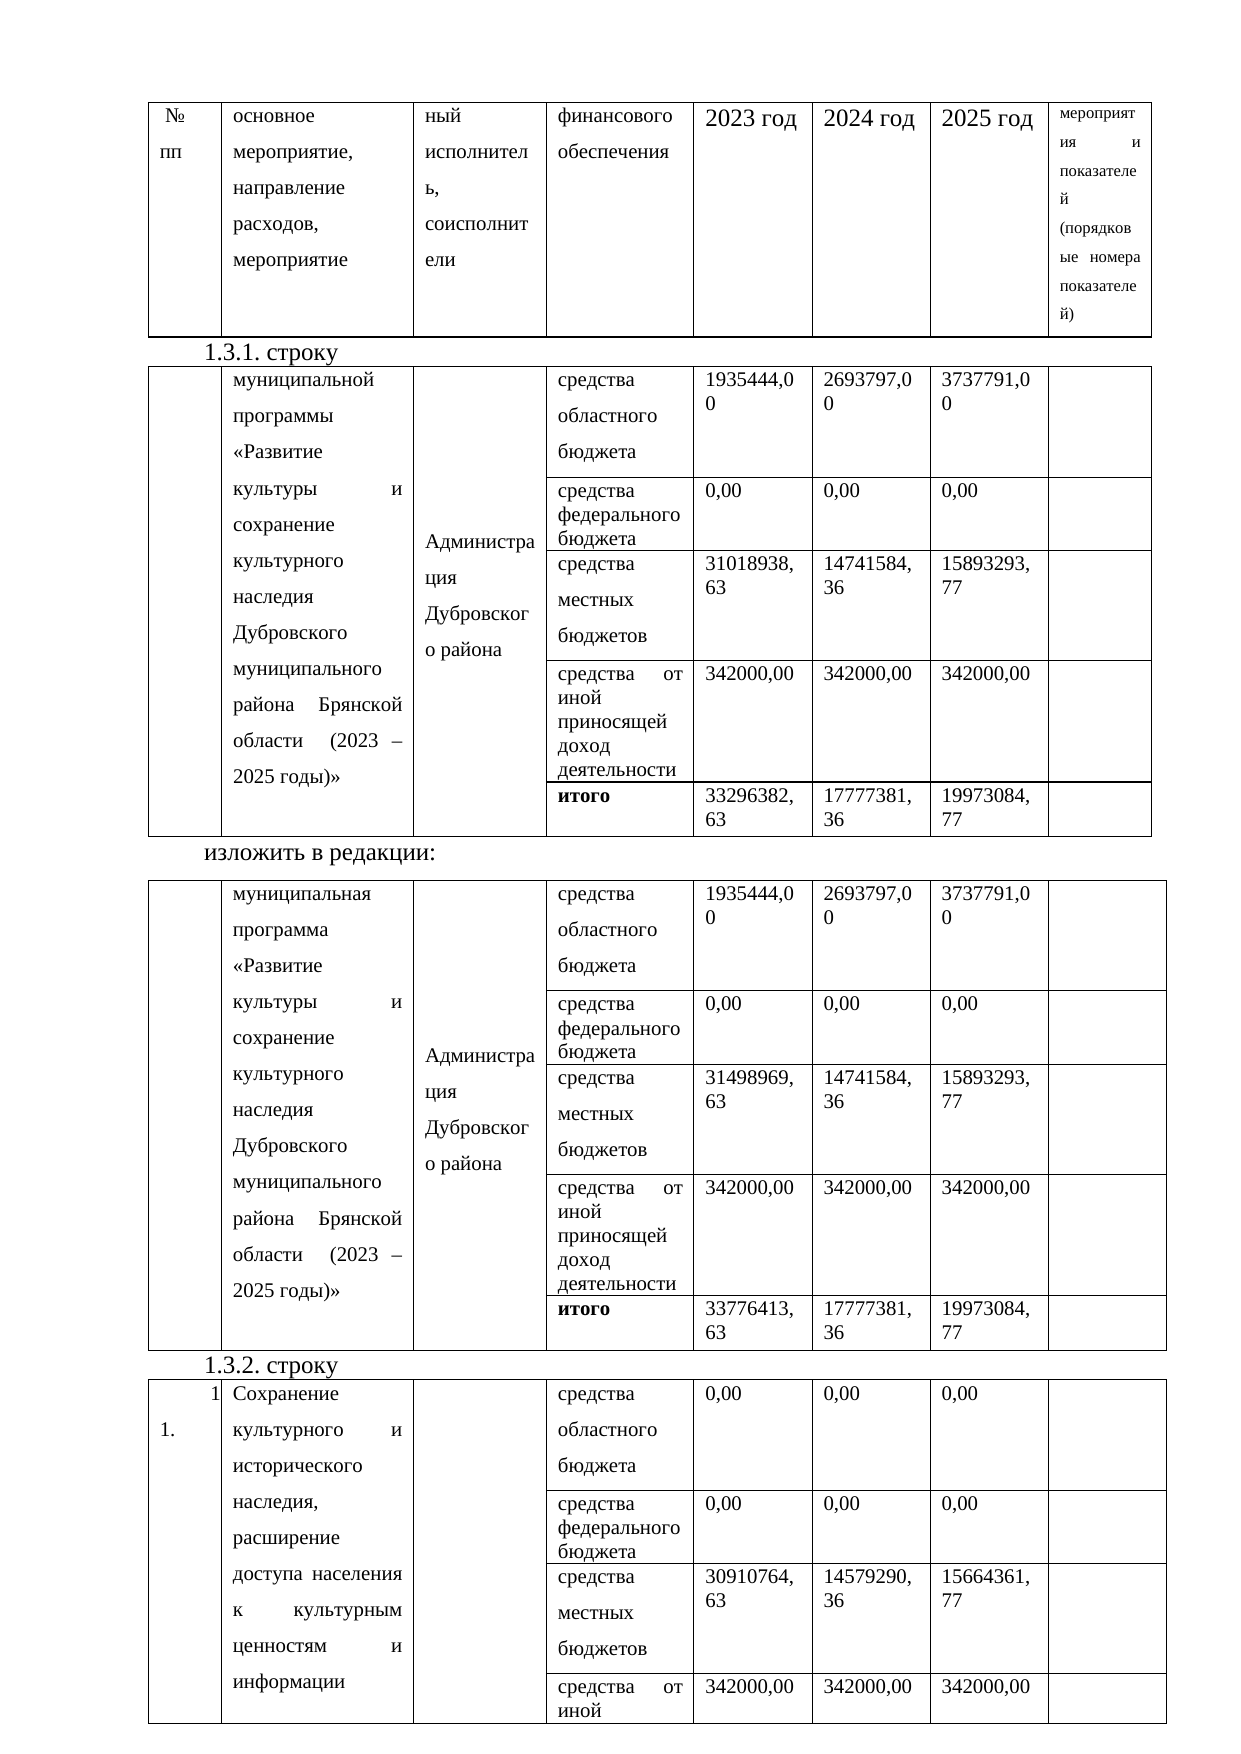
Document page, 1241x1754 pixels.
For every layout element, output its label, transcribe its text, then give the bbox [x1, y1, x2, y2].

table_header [222, 1380, 413, 1722]
table_cell 19973084,77 [931, 783, 1048, 836]
table_cell 0,00 [813, 1491, 930, 1563]
table_cell [1049, 783, 1151, 836]
table_cell итого [547, 783, 693, 836]
table_header средства областного бюджета [547, 367, 693, 477]
table_cell 342000,00 [931, 1175, 1048, 1295]
table_header Администрация Дубровского района [414, 881, 546, 1349]
table_cell 14579290,36 [813, 1564, 930, 1673]
table_header 1935444,00 [694, 881, 812, 990]
table_cell 33776413,63 [694, 1296, 812, 1349]
table_cell 2023 год [694, 103, 812, 336]
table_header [1049, 103, 1151, 336]
table_cell средства местных бюджетов [547, 1065, 693, 1174]
table_cell [1049, 1065, 1166, 1174]
table_cell 0,00 [813, 478, 930, 550]
table_cell средства местных бюджетов [547, 1564, 693, 1673]
table_cell 17777381,36 [813, 1296, 930, 1349]
table_cell 342000,00 [931, 661, 1048, 781]
table_header 1935444,00 [694, 367, 812, 477]
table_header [414, 103, 546, 336]
table_cell 0,00 [694, 1491, 812, 1563]
table_header муниципальная программа «Развитие культуры и сохранение культурного наследия Дубровского муниципального района Брянской области (2023 – 2025 годы)» [222, 881, 413, 1349]
table_cell 14741584,36 [813, 1065, 930, 1174]
table_header [1049, 367, 1151, 477]
table_cell [1049, 478, 1151, 550]
table_cell 2024 год [813, 103, 930, 336]
table_cell 342000,00 [694, 1175, 812, 1295]
table_cell [1049, 1491, 1166, 1563]
table_cell 33296382,63 [694, 783, 812, 836]
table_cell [547, 1674, 693, 1722]
table_header 0,00 [694, 1380, 812, 1490]
table_cell 0,00 [694, 991, 812, 1063]
table_header муниципальной программы «Развитие культуры и сохранение культурного наследия Дубровского муниципального района Брянской области (2023 – 2025 годы)» [222, 367, 413, 836]
table_cell [1049, 1564, 1166, 1673]
table_header [1049, 881, 1166, 990]
text 1.3.2. строку [148, 1351, 1181, 1379]
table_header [222, 103, 413, 336]
table_header 3737791,00 [931, 367, 1048, 477]
table_cell 2025 год [931, 103, 1048, 336]
table_header 2693797,00 [813, 367, 930, 477]
text изложить в редакции: [148, 837, 1181, 866]
table_cell 342000,00 [694, 1674, 812, 1722]
table_header [149, 881, 221, 1349]
table_cell 0,00 [931, 991, 1048, 1063]
table_cell 0,00 [813, 991, 930, 1063]
table_cell итого [547, 1296, 693, 1349]
table_header 11. [149, 1380, 221, 1722]
table_cell 0,00 [931, 478, 1048, 550]
table_cell 31018938,63 [694, 551, 812, 660]
table_cell средства от иной приносящей доход деятельности [547, 661, 693, 781]
table_cell 31498969,63 [694, 1065, 812, 1174]
table_cell средства федерального бюджета [547, 991, 693, 1063]
table_cell 19973084,77 [931, 1296, 1048, 1349]
table_cell 342000,00 [694, 661, 812, 781]
table_cell [1049, 661, 1151, 781]
table_cell 14741584,36 [813, 551, 930, 660]
table_header № № пп [149, 103, 221, 336]
table_header [149, 367, 221, 836]
table_cell средства местных бюджетов [547, 551, 693, 660]
table_cell 15893293,77 [931, 1065, 1048, 1174]
table_header Администрация Дубровского района [414, 367, 546, 836]
table_cell средства федерального бюджета [547, 1491, 693, 1563]
table_cell 15664361,77 [931, 1564, 1048, 1673]
table_cell 0,00 [694, 478, 812, 550]
table_cell [1049, 551, 1151, 660]
table_cell 0,00 [931, 1491, 1048, 1563]
table_cell 342000,00 [813, 661, 930, 781]
table_header 0,00 [813, 1380, 930, 1490]
table_header [1049, 1380, 1166, 1490]
table_header 2693797,00 [813, 881, 930, 990]
table_cell 30910764,63 [694, 1564, 812, 1673]
table_header средства областного бюджета [547, 1380, 693, 1490]
table_cell средства федерального бюджета [547, 478, 693, 550]
text 1.3.1. строку [148, 337, 1181, 366]
table_cell 342000,00 [813, 1674, 930, 1722]
table_cell 342000,00 [813, 1175, 930, 1295]
table_cell 15893293,77 [931, 551, 1048, 660]
table_cell [1049, 991, 1166, 1063]
table_cell [1049, 1674, 1166, 1722]
table_cell средства от иной приносящей доход деятельности [547, 1175, 693, 1295]
table_cell [1049, 1175, 1166, 1295]
table_header 0,00 [931, 1380, 1048, 1490]
table_header [414, 1380, 546, 1722]
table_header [547, 103, 693, 336]
table_header 3737791,00 [931, 881, 1048, 990]
table_cell [1049, 1296, 1166, 1349]
table_header средства областного бюджета [547, 881, 693, 990]
table_cell 342000,00 [931, 1674, 1048, 1722]
table_cell 17777381,36 [813, 783, 930, 836]
